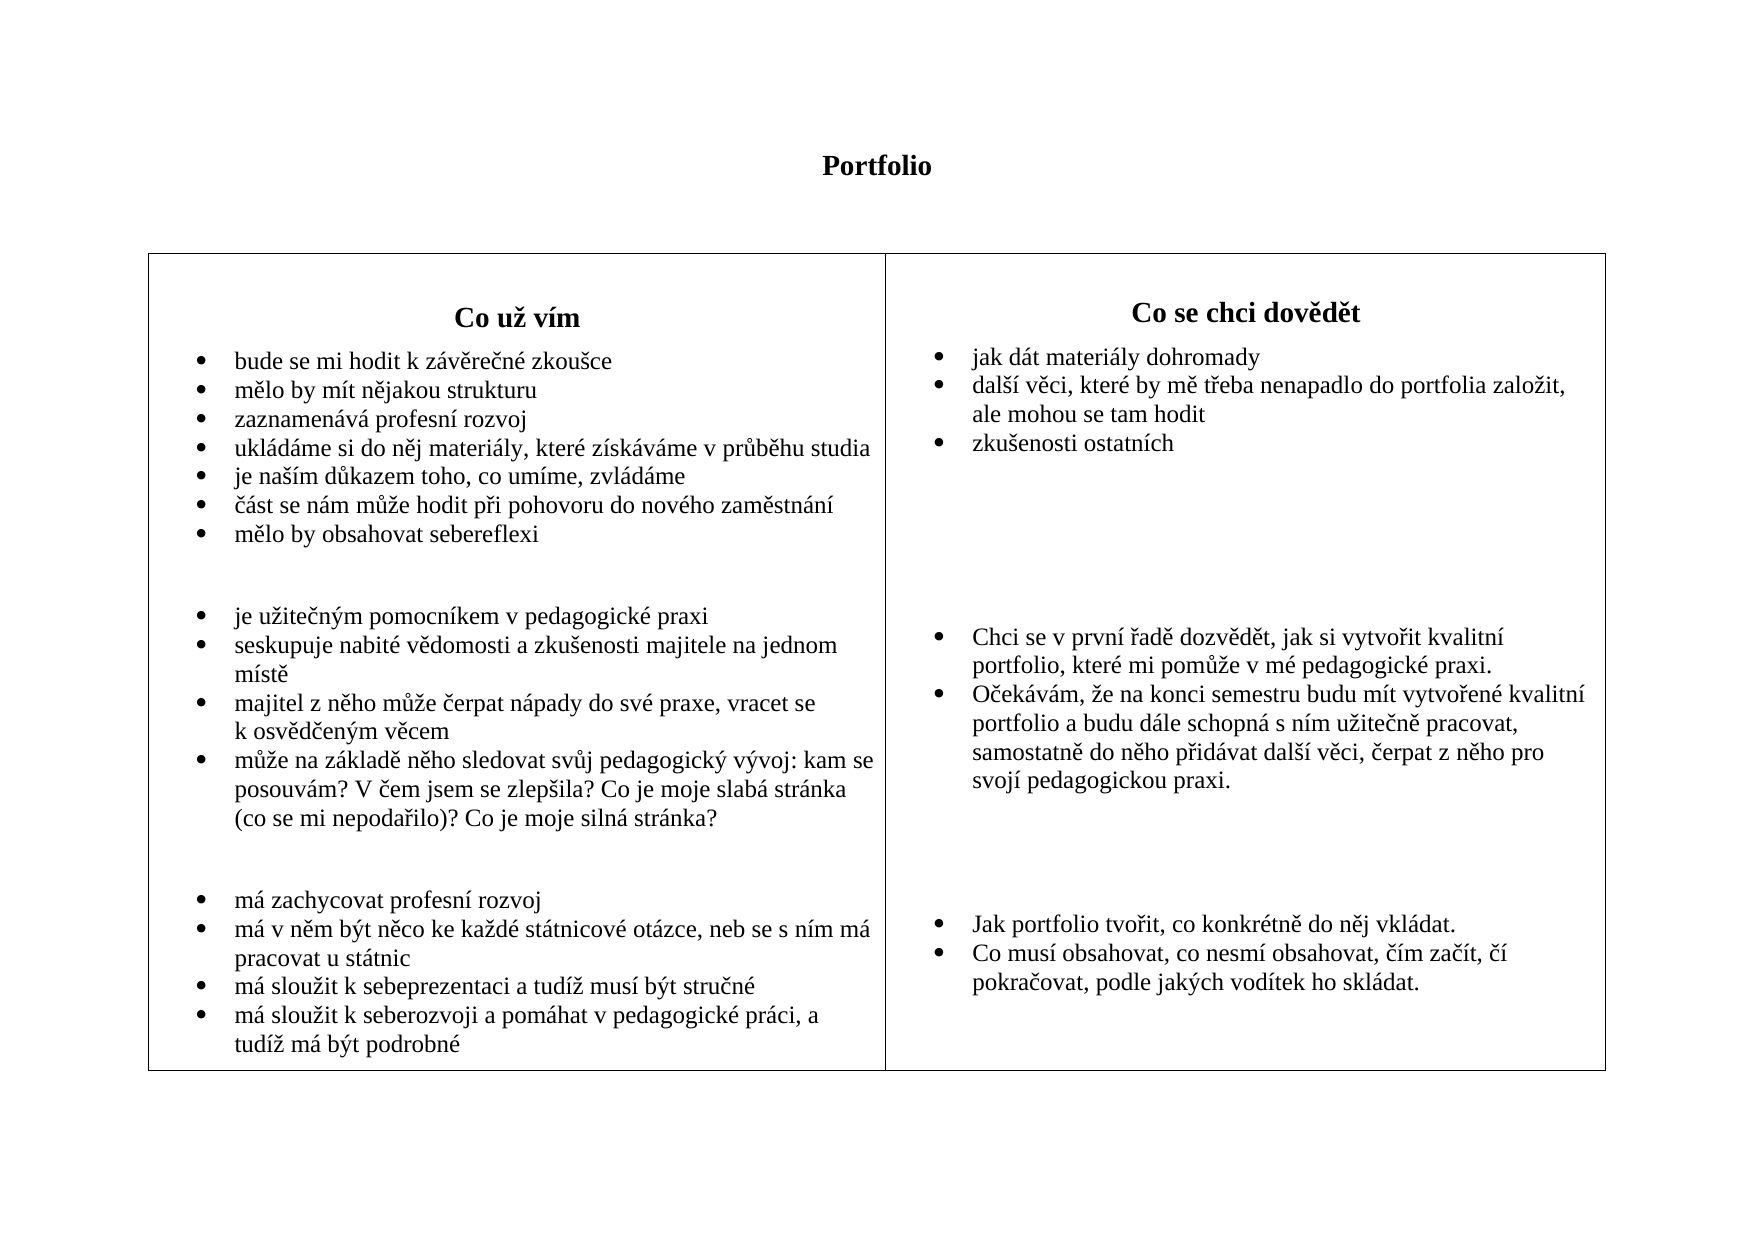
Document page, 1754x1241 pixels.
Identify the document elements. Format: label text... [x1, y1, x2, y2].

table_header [886, 254, 1605, 1070]
text Portfolio [148, 148, 1606, 181]
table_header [149, 254, 885, 1070]
